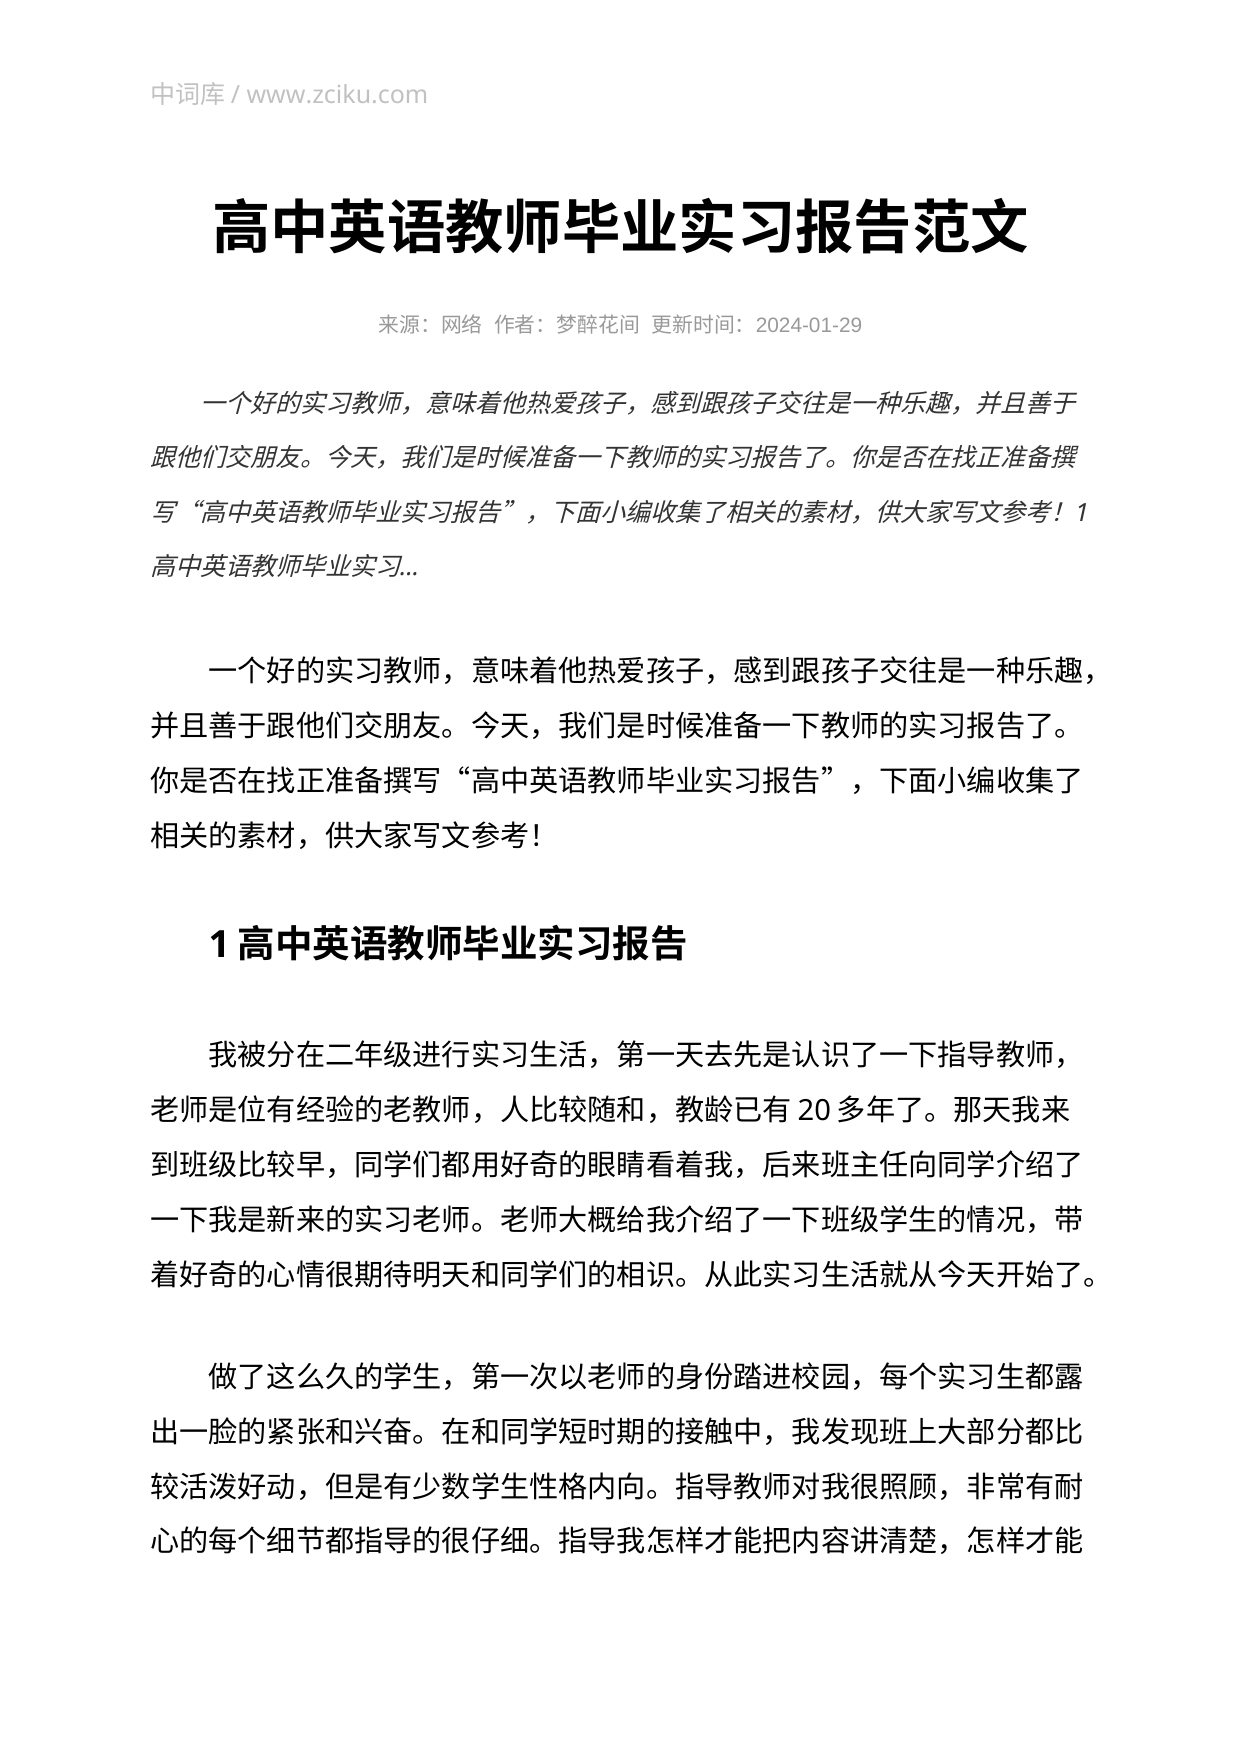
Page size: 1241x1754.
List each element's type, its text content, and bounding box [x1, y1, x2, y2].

text 我被分在二年级进行实习生活，第一天去先是认识了一下指导教师，老师是位有经验的老教师，人比较随和，教龄已有20多年了。那天我来到班级比较早，同学们都用好奇的眼睛看着我，后来班主任向同学介绍了一下我是新来的实习老师。老师大概给我介绍了一下班级学生的情况，带着好奇的心情很期待明天和同学们的相识。从此实习生活就从今天开始了。 [150, 1032, 1090, 1294]
text 一个好的实习教师，意味着他热爱孩子，感到跟孩子交往是一种乐趣，并且善于跟他们交朋友。今天，我们是时候准备一下教师的实习报告了。你是否在找正准备撰写“高中英语教师毕业实习报告”，下面小编收集了相关的素材，供大家写文参考！1高中英语教师毕业实习... [150, 383, 1090, 583]
text 来源：网络 作者：梦醉花间 更新时间：2024-01-29 [150, 313, 1090, 337]
text 一个好的实习教师，意味着他热爱孩子，感到跟孩子交往是一种乐趣，并且善于跟他们交朋友。今天，我们是时候准备一下教师的实习报告了。你是否在找正准备撰写“高中英语教师毕业实习报告”，下面小编收集了相关的素材，供大家写文参考！ [150, 648, 1090, 855]
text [150, 1353, 1090, 1560]
text 1高中英语教师毕业实习报告 [150, 914, 1090, 969]
subtitle 高中英语教师毕业实习报告范文 [150, 181, 1090, 266]
